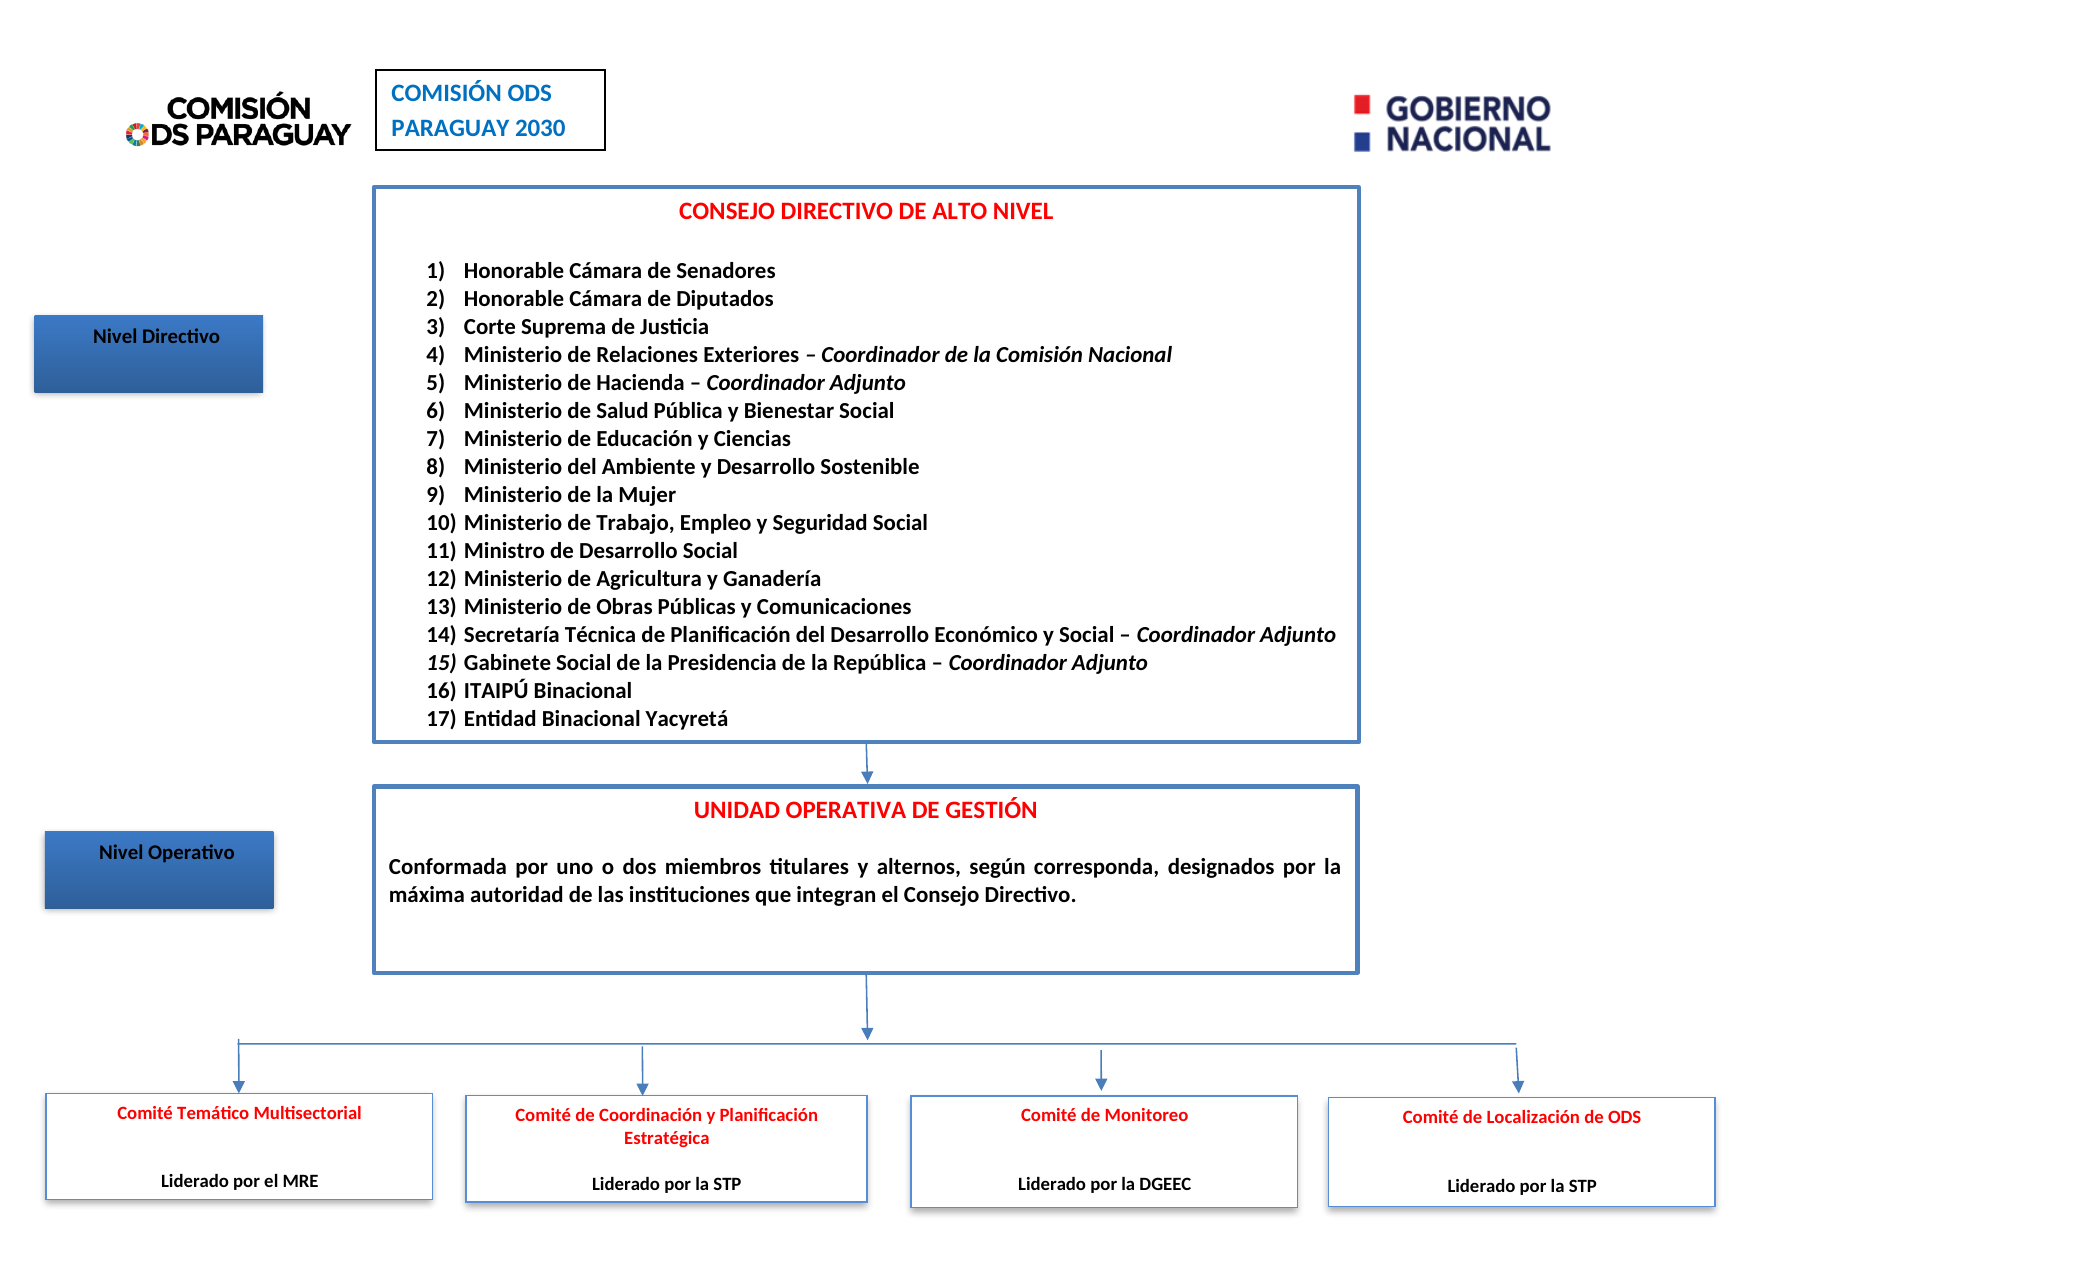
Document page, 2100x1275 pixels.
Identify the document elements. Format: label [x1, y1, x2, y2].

picture [1332, 73, 1568, 175]
picture [94, 44, 383, 199]
